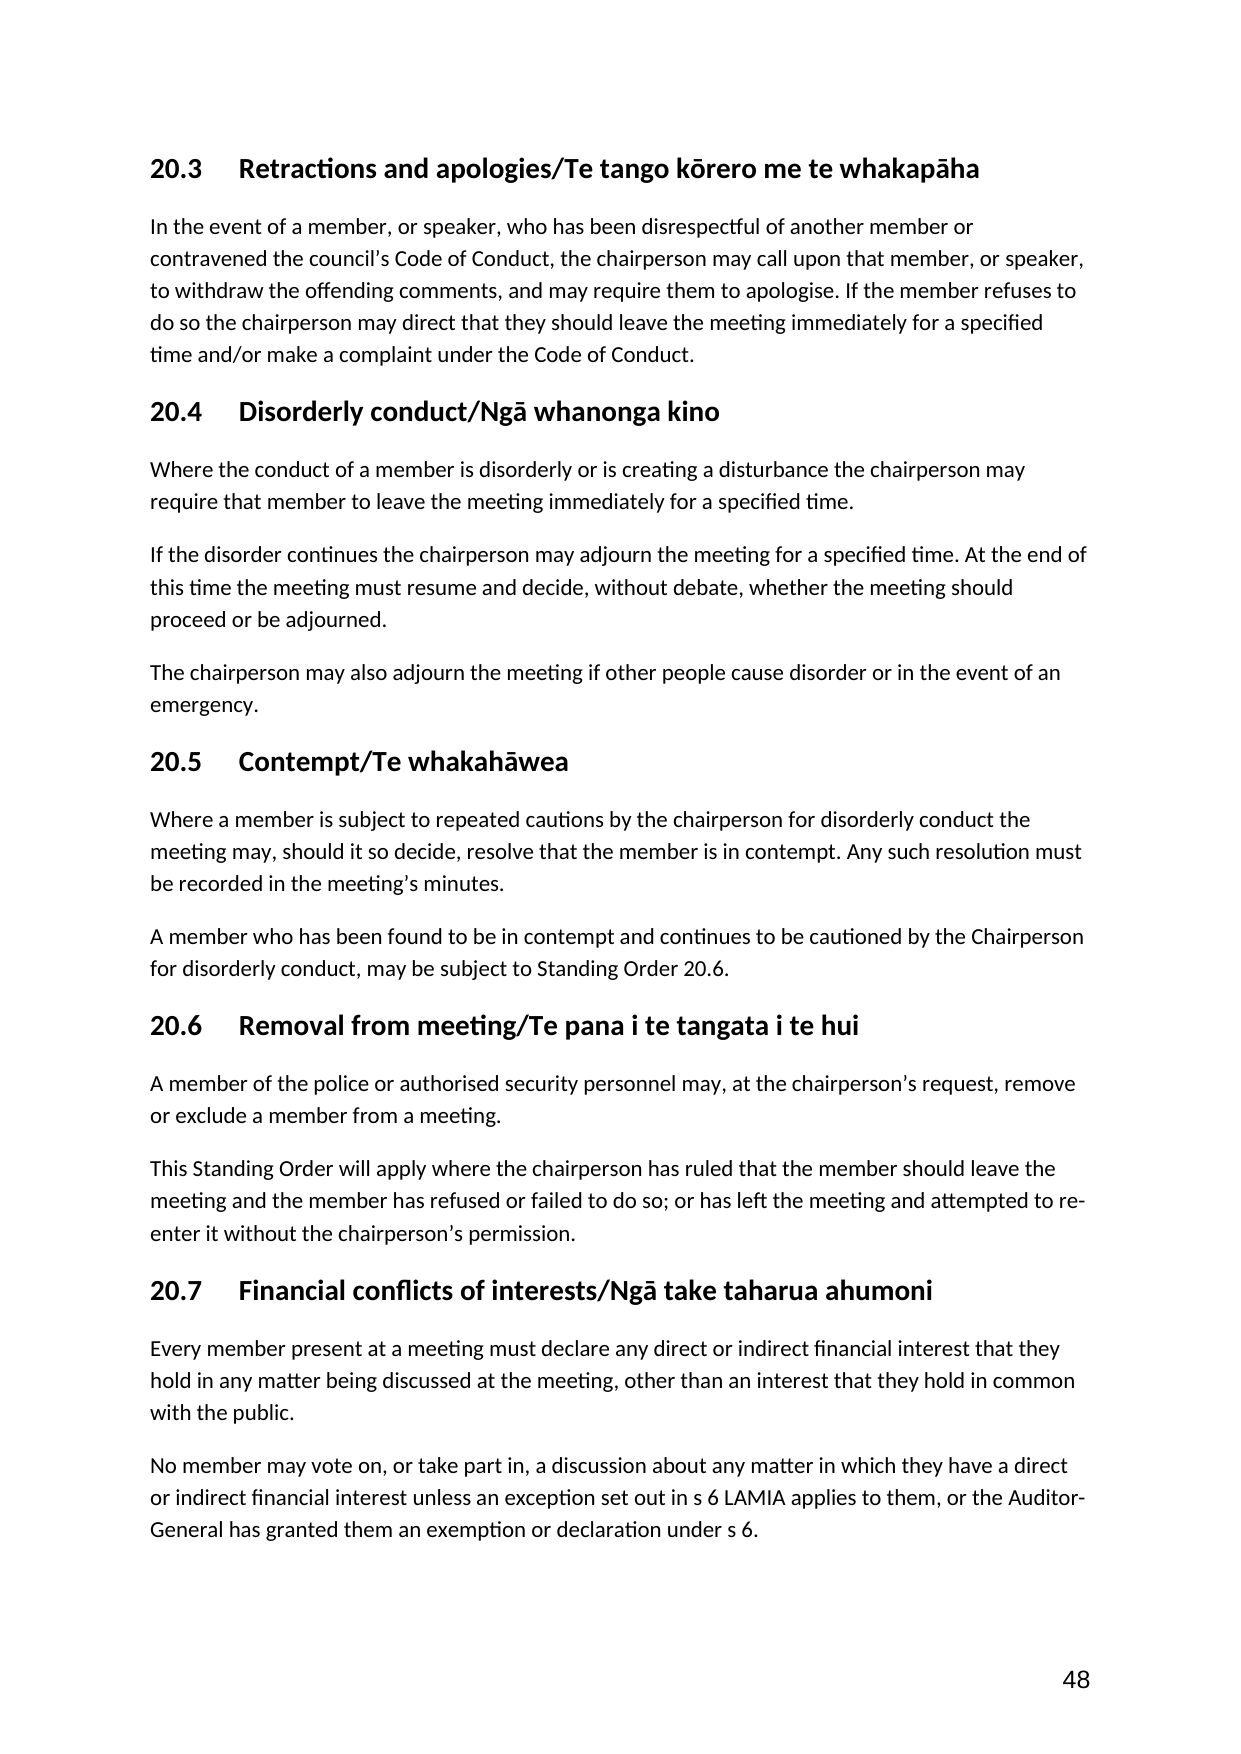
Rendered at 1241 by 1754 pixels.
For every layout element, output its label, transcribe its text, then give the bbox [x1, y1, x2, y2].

text A member of the police or authorised security personnel may, at the chairperson’s request, remove or exclude a member from a meeting. [150, 1069, 1090, 1129]
text Where a member is subject to repeated cautions by the chairperson for disorderly conduct the meeting may, should it so decide, resolve that the member is in contempt. Any such resolution must be recorded in the meeting’s minutes. [150, 805, 1090, 897]
text Every member present at a meeting must declare any direct or indirect financial interest that they hold in any matter being discussed at the meeting, other than an interest that they hold in common with the public. [150, 1334, 1090, 1426]
text If the disorder continues the chairperson may adjourn the meeting for a specified time. At the end of this time the meeting must resume and decide, without debate, whether the meeting should proceed or be adjourned. [150, 541, 1090, 633]
text This Standing Order will apply where the chairperson has ruled that the member should leave the meeting and the member has refused or failed to do so; or has left the meeting and attempted to re-enter it without the chairperson’s permission. [150, 1154, 1090, 1247]
text Where the conduct of a member is disorderly or is creating a disturbance the chairperson may require that member to leave the meeting immediately for a specified time. [150, 455, 1090, 516]
subtitle Removal from meeting/Te pana i te tangata i te hui [150, 1007, 1090, 1043]
text The chairperson may also adjourn the meeting if other people cause disorder or in the event of an emergency. [150, 658, 1090, 718]
text In the event of a member, or speaker, who has been disrespectful of another member or contravened the council’s Code of Conduct, the chairperson may call upon that member, or speaker, to withdraw the offending comments, and may require them to apologise. If the member refuses to do so the chairperson may direct that they should leave the meeting immediately for a specified time and/or make a complaint under the Code of Conduct. [150, 212, 1090, 368]
subtitle Disorderly conduct/Ngā whanonga kino [150, 393, 1090, 429]
subtitle Retractions and apologies/Te tango kōrero me te whakapāha [150, 150, 1090, 186]
subtitle Contempt/Te whakahāwea [150, 743, 1090, 779]
text A member who has been found to be in contempt and continues to be cautioned by the Chairperson for disorderly conduct, may be subject to Standing Order 20.6. [150, 922, 1090, 982]
text No member may vote on, or take part in, a discussion about any matter in which they have a direct or indirect financial interest unless an exception set out in s 6 LAMIA applies to them, or the Auditor-General has granted them an exemption or declaration under s 6. [150, 1451, 1090, 1543]
subtitle Financial conflicts of interests/Ngā take taharua ahumoni [150, 1272, 1090, 1307]
